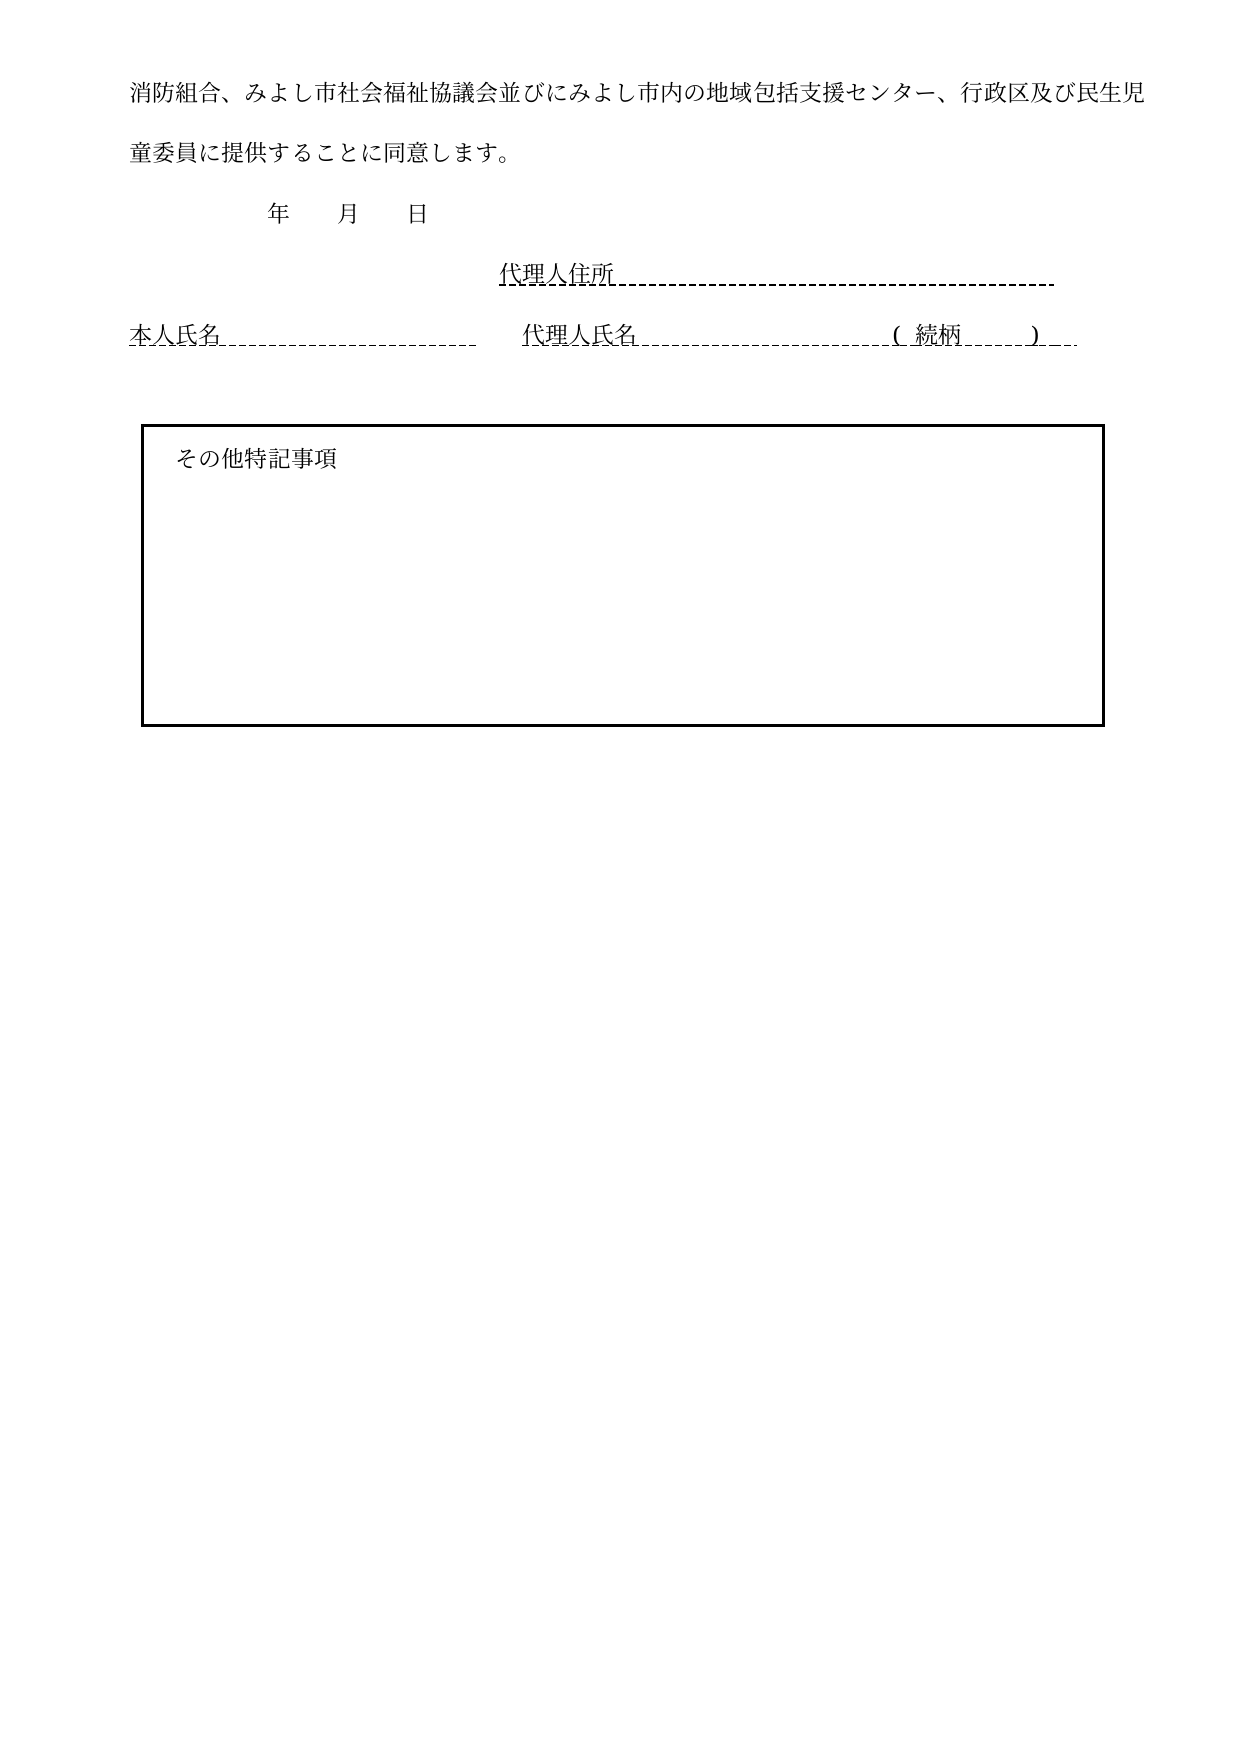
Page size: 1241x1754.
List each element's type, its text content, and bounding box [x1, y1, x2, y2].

text 本人氏名 代理人氏名 (続柄 ) [129, 303, 1147, 363]
text 代理人住所 [129, 243, 1059, 303]
table_header その他特記事項 [144, 427, 1102, 724]
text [129, 61, 1147, 182]
text 年 月 日 [129, 182, 1147, 243]
